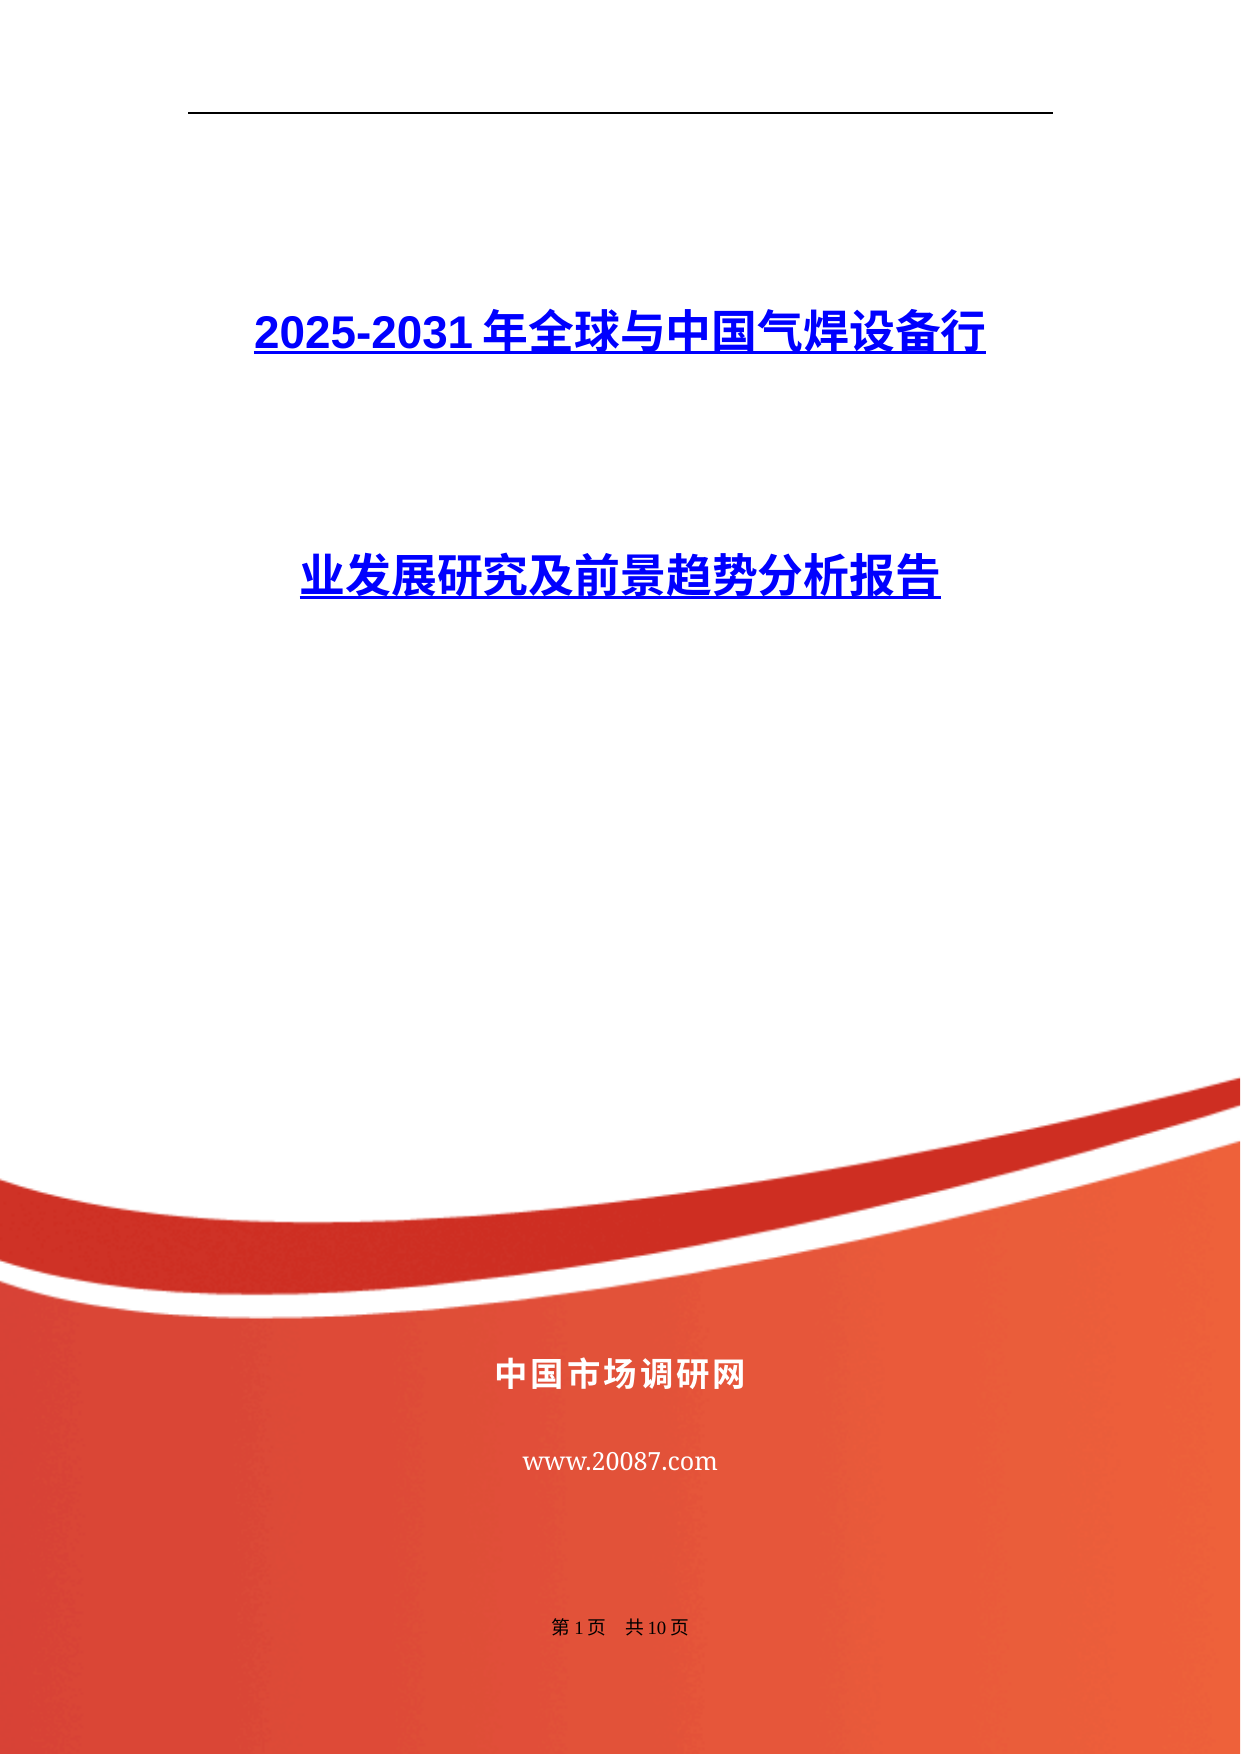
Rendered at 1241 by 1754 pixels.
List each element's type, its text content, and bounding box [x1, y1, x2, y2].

table_header 2025-2031年全球与中国气焊设备行业发展研究及前景趋势分析报告 [188, 207, 1053, 773]
text www.20087.com [187, 1428, 1053, 1493]
subtitle 中国市场调研网 [187, 1339, 1053, 1404]
picture [0, 1006, 1241, 1754]
